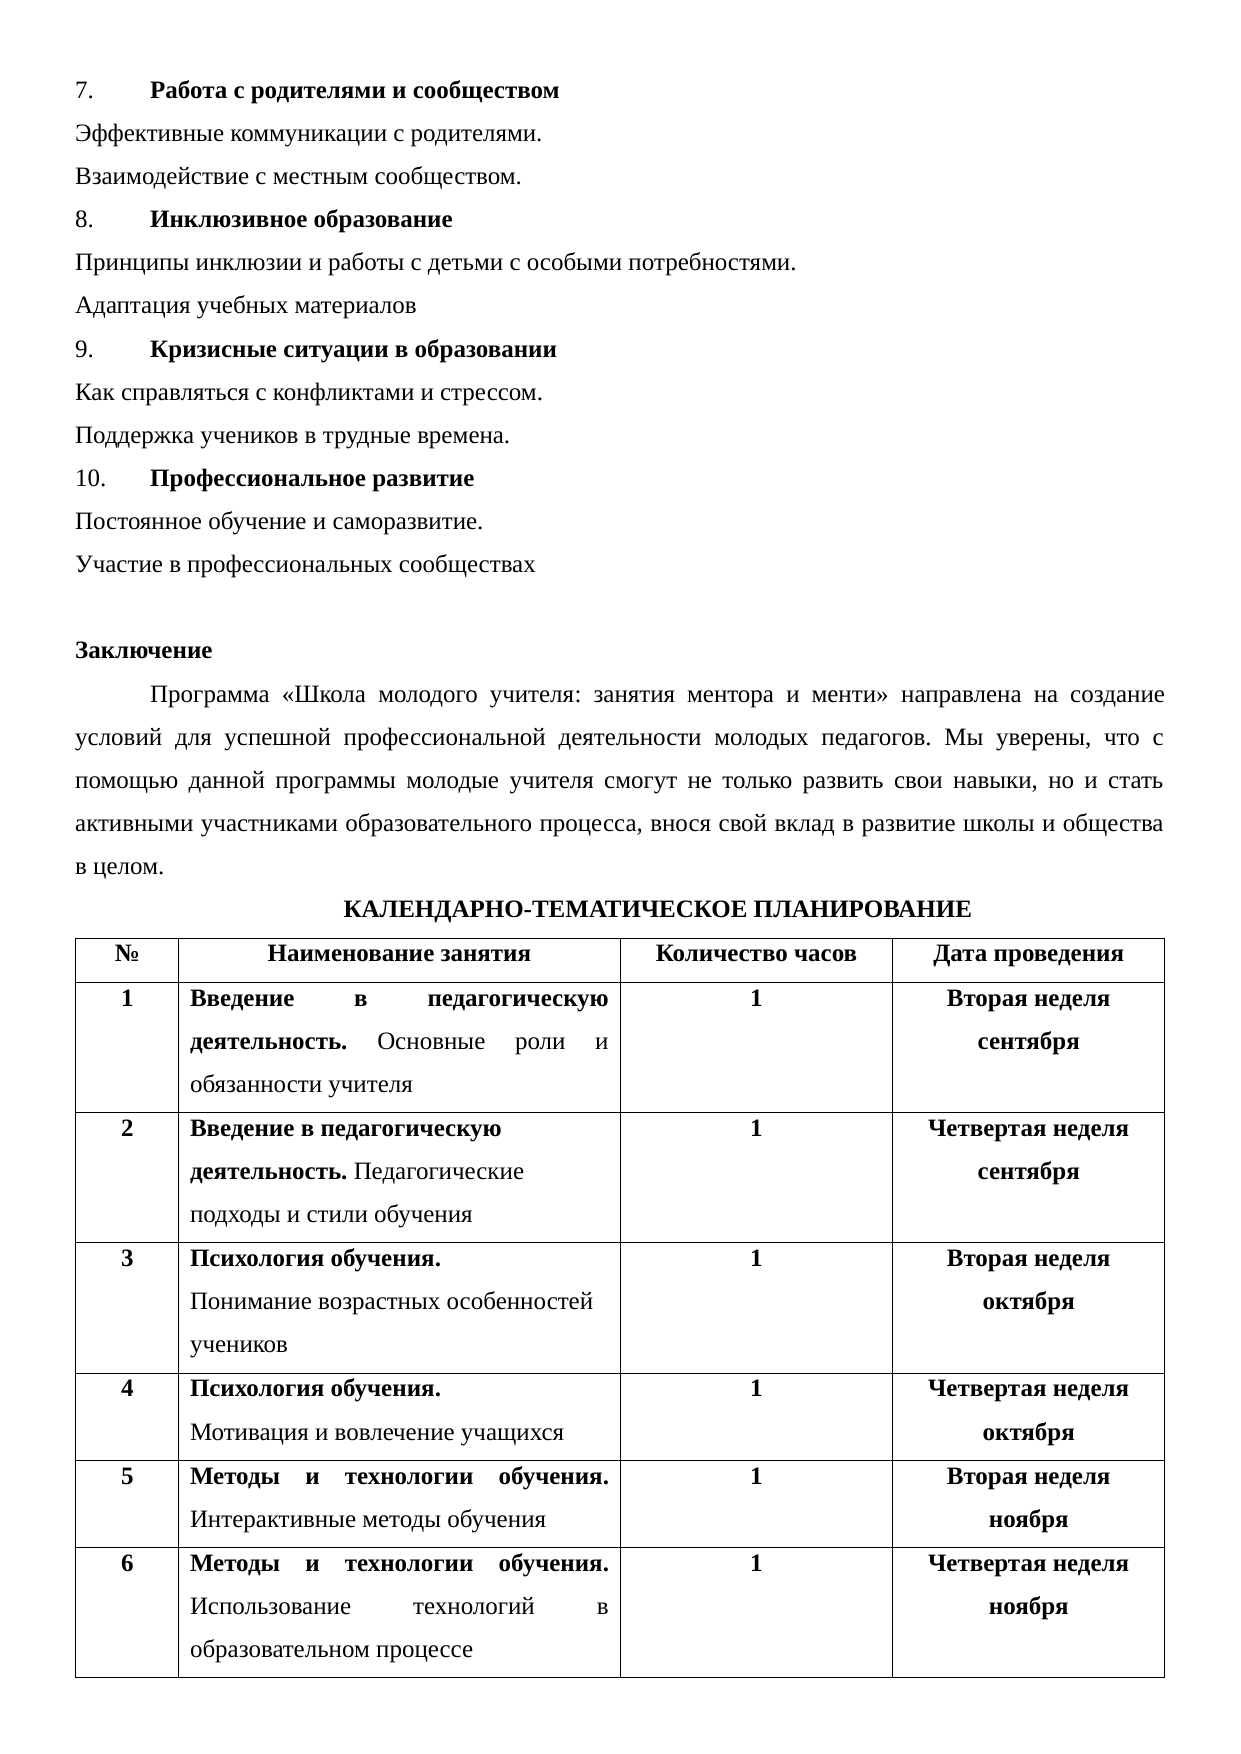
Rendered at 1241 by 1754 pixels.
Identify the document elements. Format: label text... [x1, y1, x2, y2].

list Профессиональное развитие [75, 463, 1165, 492]
table_cell Вторая неделя октября [893, 1243, 1164, 1372]
table_cell Психология обучения. Понимание возрастных особенностей учеников [179, 1243, 620, 1372]
text Участие в профессиональных сообществах [75, 549, 1165, 578]
table_header Количество часов [621, 939, 892, 982]
table_cell 1 [621, 1113, 892, 1242]
table_cell Введение в педагогическую деятельность. Основные роли и обязанности учителя [179, 983, 620, 1112]
table_cell 1 [621, 1548, 892, 1677]
table_header № [76, 939, 178, 982]
table_cell 3 [76, 1243, 178, 1372]
table_cell 2 [76, 1113, 178, 1242]
table_cell 1 [621, 983, 892, 1112]
text Постоянное обучение и саморазвитие. [75, 506, 1165, 535]
table_cell 1 [76, 983, 178, 1112]
table_cell Четвертая неделя сентября [893, 1113, 1164, 1242]
table_cell Психология обучения. Мотивация и вовлечение учащихся [179, 1374, 620, 1460]
table_cell Вторая неделя сентября [893, 983, 1164, 1112]
table_cell 1 [621, 1243, 892, 1372]
table_cell Четвертая неделя октября [893, 1374, 1164, 1460]
table_cell Методы и технологии обучения. Использование технологий в образовательном процессе [179, 1548, 620, 1677]
table_cell Введение в педагогическую деятельность. Педагогические подходы и стили обучения [179, 1113, 620, 1242]
text Программа «Школа молодого учителя: занятия ментора и менти» направлена на создание условий для успешной профессиональной деятельности молодых педагогов. Мы уверены, что с помощью данной программы молодые учителя смогут не только развить свои навыки, но и стать активными участниками образовательного процесса, внося свой вклад в развитие школы и общества в целом. [75, 679, 1165, 880]
list Кризисные ситуации в образовании [75, 334, 1165, 362]
table_header Дата проведения [893, 939, 1164, 982]
text Как справляться с конфликтами и стрессом. [75, 377, 1165, 406]
table_cell 6 [76, 1548, 178, 1677]
table_cell Вторая неделя ноября [893, 1461, 1164, 1547]
text Взаимодействие с местным сообществом. [75, 161, 1165, 190]
table_cell 1 [621, 1374, 892, 1460]
table_cell Методы и технологии обучения. Интерактивные методы обучения [179, 1461, 620, 1547]
table_cell 4 [76, 1374, 178, 1460]
text КАЛЕНДАРНО-ТЕМАТИЧЕСКОЕ ПЛАНИРОВАНИЕ [75, 894, 1165, 923]
table_cell 1 [621, 1461, 892, 1547]
text Эффективные коммуникации с родителями. [75, 118, 1165, 147]
text Принципы инклюзии и работы с детьми с особыми потребностями. [75, 247, 1165, 276]
table_cell 5 [76, 1461, 178, 1547]
text Поддержка учеников в трудные времена. [75, 420, 1165, 449]
list Работа с родителями и сообществом [75, 75, 1165, 104]
list Инклюзивное образование [75, 204, 1165, 233]
table_header Наименование занятия [179, 939, 620, 982]
table_cell Четвертая неделя ноября [893, 1548, 1164, 1677]
text Адаптация учебных материалов [75, 291, 1165, 319]
text Заключение [75, 636, 1165, 664]
